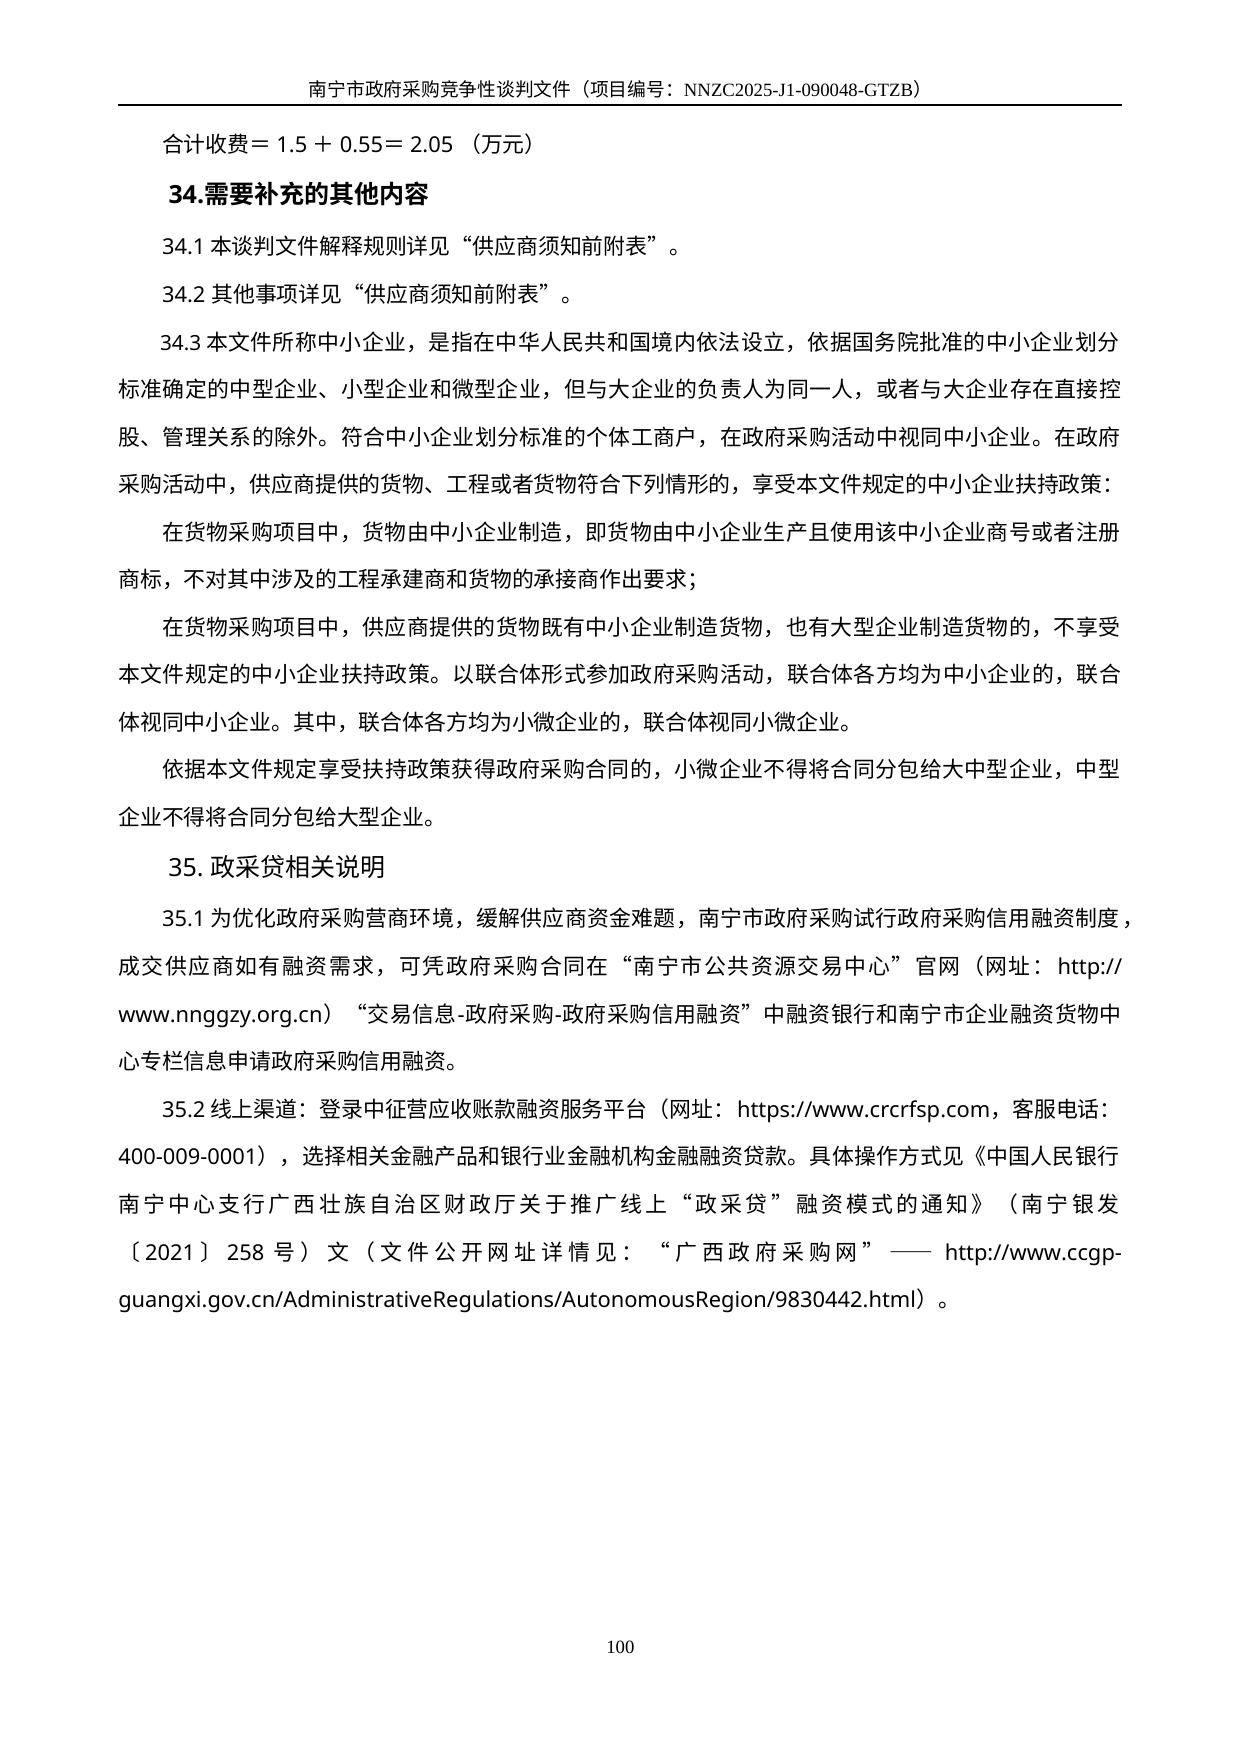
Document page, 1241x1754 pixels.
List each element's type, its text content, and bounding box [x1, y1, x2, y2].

text 35.2线上渠道：登录中征营应收账款融资服务平台（网址：https://www.crcrfsp.com，客服电话：400-009-0001），选择相关金融产品和银行业金融机构金融融资贷款。具体操作方式见《中国人民银行南宁中心支行广西壮族自治区财政厅关于推广线上“政采贷”融资模式的通知》（南宁银发〔2021〕258号）文（文件公开网址详情见：“广西政府采购网”——http://www.ccgp-guangxi.gov.cn/AdministrativeRegulations/AutonomousRegion/9830442.html）。 [118, 1092, 1122, 1314]
text 35.1为优化政府采购营商环境，缓解供应商资金难题，南宁市政府采购试行政府采购信用融资制度，成交供应商如有融资需求，可凭政府采购合同在“南宁市公共资源交易中心”官网（网址：http://www.nnggzy.org.cn）“交易信息-政府采购-政府采购信用融资”中融资银行和南宁市企业融资货物中心专栏信息申请政府采购信用融资。 [118, 901, 1122, 1076]
text 在货物采购项目中，供应商提供的货物既有中小企业制造货物，也有大型企业制造货物的，不享受本文件规定的中小企业扶持政策。以联合体形式参加政府采购活动，联合体各方均为中小企业的，联合体视同中小企业。其中，联合体各方均为小微企业的，联合体视同小微企业。 [118, 609, 1122, 736]
text 35. 政采贷相关说明 [118, 847, 1122, 883]
text 34.3本文件所称中小企业，是指在中华人民共和国境内依法设立，依据国务院批准的中小企业划分标准确定的中型企业、小型企业和微型企业，但与大企业的负责人为同一人，或者与大企业存在直接控股、管理关系的除外。符合中小企业划分标准的个体工商户，在政府采购活动中视同中小企业。在政府采购活动中，供应商提供的货物、工程或者货物符合下列情形的，享受本文件规定的中小企业扶持政策： [118, 324, 1122, 499]
text 34.2 其他事项详见“供应商须知前附表”。 [118, 277, 1122, 309]
text 合计收费＝ 1.5 ＋ 0.55＝ 2.05 （万元） [118, 127, 1122, 159]
text 34.1本谈判文件解释规则详见“供应商须知前附表”。 [118, 229, 1122, 261]
text 34.需要补充的其他内容 [118, 175, 1122, 211]
text 依据本文件规定享受扶持政策获得政府采购合同的，小微企业不得将合同分包给大中型企业，中型企业不得将合同分包给大型企业。 [118, 752, 1122, 831]
text 在货物采购项目中，货物由中小企业制造，即货物由中小企业生产且使用该中小企业商号或者注册商标，不对其中涉及的工程承建商和货物的承接商作出要求； [118, 514, 1122, 594]
